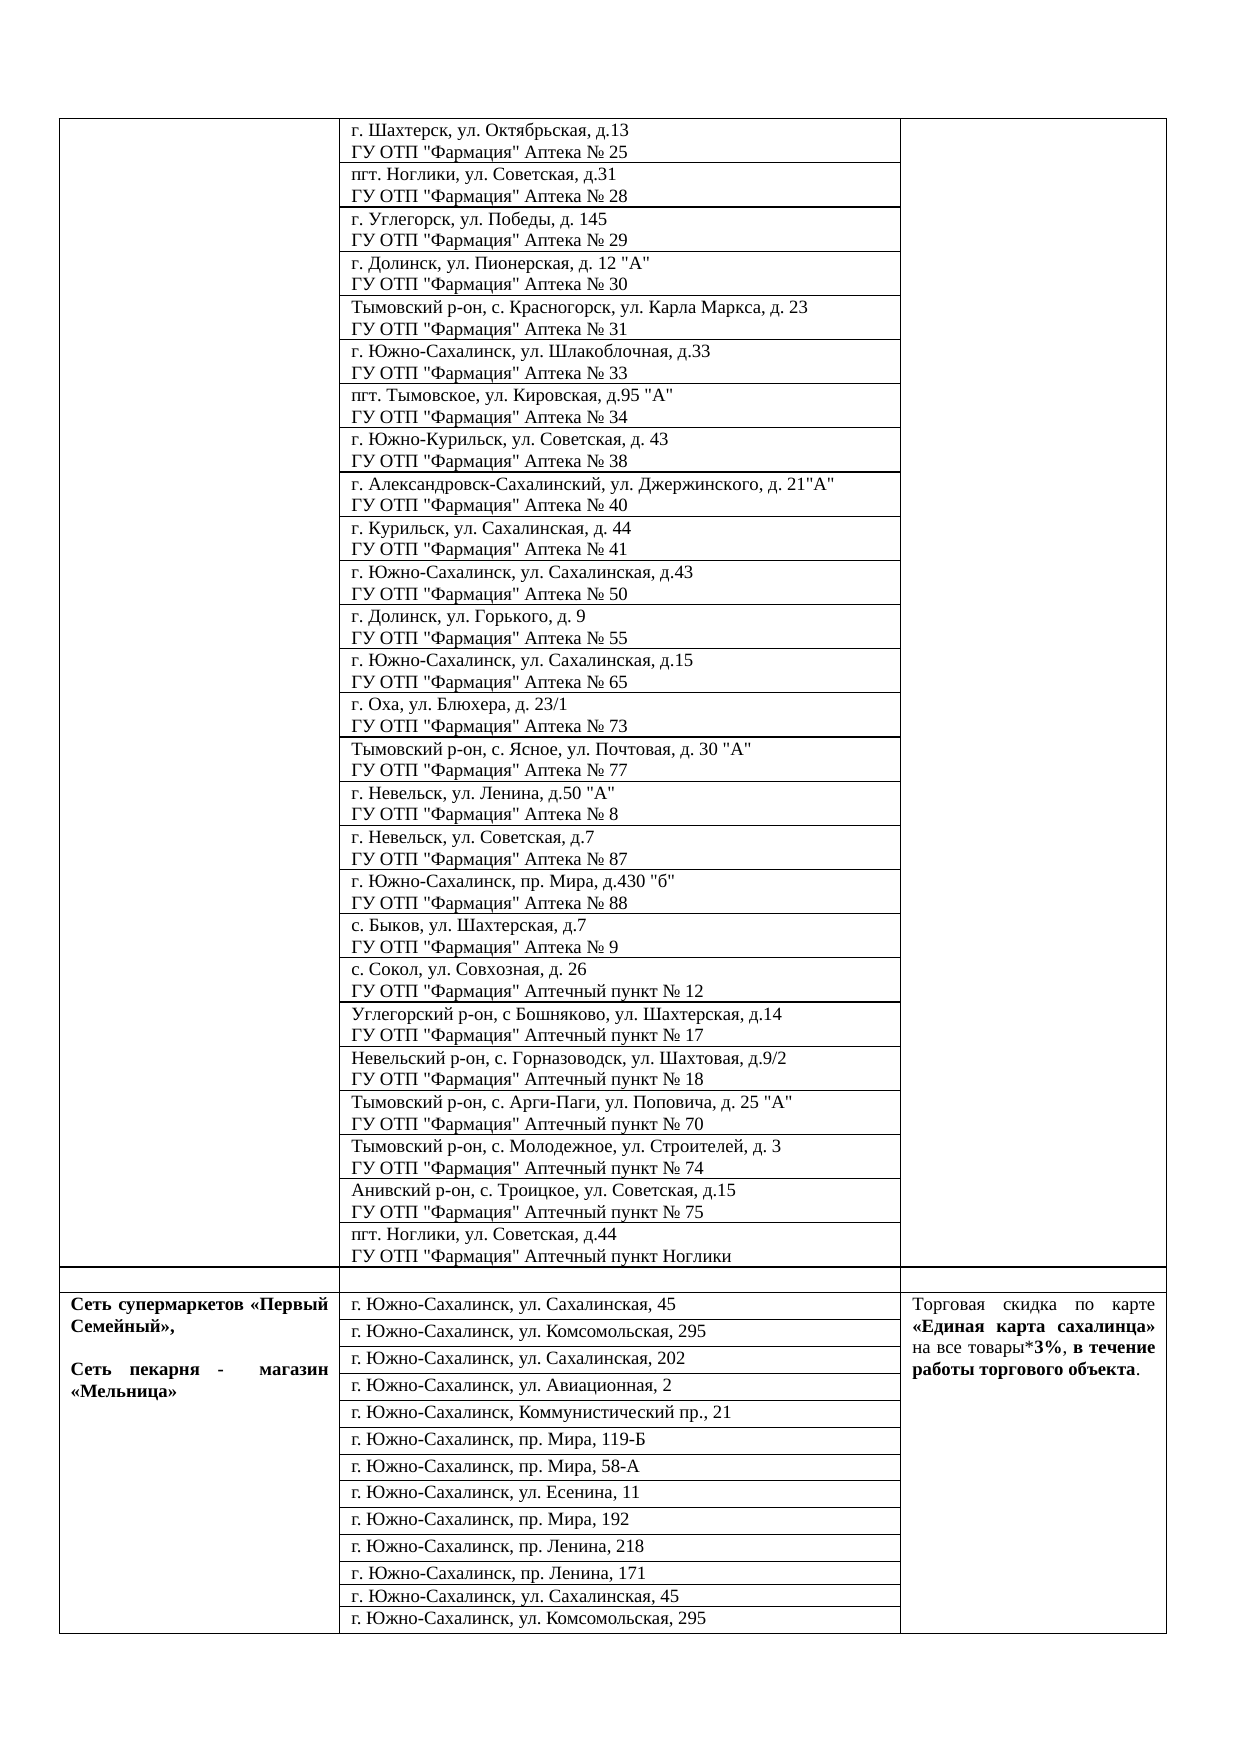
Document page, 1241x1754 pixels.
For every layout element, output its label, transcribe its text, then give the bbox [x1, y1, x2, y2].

table_cell г. Долинск, ул. Горького, д. 9 ГУ ОТП "Фармация" Аптека № 55 [340, 605, 900, 648]
table_cell г. Южно-Сахалинск, ул. Сахалинская, д.43 ГУ ОТП "Фармация" Аптека № 50 [340, 561, 900, 604]
table_cell г. Невельск, ул. Ленина, д.50 "А" ГУ ОТП "Фармация" Аптека № 8 [340, 782, 900, 825]
table_cell г. Южно-Сахалинск, пр. Мира, д.430 "б" ГУ ОТП "Фармация" Аптека № 88 [340, 870, 900, 913]
table_cell г. Южно-Сахалинск, пр. Мира, 192 [340, 1508, 900, 1534]
table_cell г. Южно-Сахалинск, ул. Сахалинская, 45 [340, 1293, 900, 1319]
table_cell Тымовский р-он, с. Арги-Паги, ул. Поповича, д. 25 "А" ГУ ОТП "Фармация" Аптечный пункт № 70 [340, 1091, 900, 1134]
table_cell Тымовский р-он, с. Молодежное, ул. Строителей, д. 3 ГУ ОТП "Фармация" Аптечный пункт № 74 [340, 1135, 900, 1178]
table_cell г. Южно-Сахалинск, пр. Ленина, 218 [340, 1535, 900, 1561]
table_cell Невельский р-он, с. Горназоводск, ул. Шахтовая, д.9/2 ГУ ОТП "Фармация" Аптечный пункт № 18 [340, 1047, 900, 1090]
table_cell Тымовский р-он, с. Ясное, ул. Почтовая, д. 30 "А" ГУ ОТП "Фармация" Аптека № 77 [340, 738, 900, 781]
table_cell г. Южно-Сахалинск, пр. Мира, 119-Б [340, 1428, 900, 1453]
table_cell Анивский р-он, с. Троицкое, ул. Советская, д.15 ГУ ОТП "Фармация" Аптечный пункт № 75 [340, 1179, 900, 1222]
table_cell Тымовский р-он, с. Красногорск, ул. Карла Маркса, д. 23 ГУ ОТП "Фармация" Аптека № 31 [340, 296, 900, 339]
table_cell г. Оха, ул. Блюхера, д. 23/1 ГУ ОТП "Фармация" Аптека № 73 [340, 693, 900, 736]
table_cell г. Курильск, ул. Сахалинская, д. 44 ГУ ОТП "Фармация" Аптека № 41 [340, 517, 900, 560]
table_cell с. Сокол, ул. Совхозная, д. 26 ГУ ОТП "Фармация" Аптечный пункт № 12 [340, 958, 900, 1001]
table_cell [60, 1268, 339, 1292]
table_cell с. Быков, ул. Шахтерская, д.7 ГУ ОТП "Фармация" Аптека № 9 [340, 914, 900, 957]
table_cell [901, 1268, 1166, 1292]
table_cell пгт. Тымовское, ул. Кировская, д.95 "А" ГУ ОТП "Фармация" Аптека № 34 [340, 384, 900, 427]
table_cell Торговая скидка по карте «Единая карта сахалинца» на все товары*3%, в течение работы торгового объекта. [901, 1293, 1166, 1633]
table_cell г. Южно-Сахалинск, ул. Комсомольская, 295 [340, 1320, 900, 1346]
table_cell г. Южно-Сахалинск, ул. Авиационная, 2 [340, 1374, 900, 1400]
table_cell г. Долинск, ул. Пионерская, д. 12 "А" ГУ ОТП "Фармация" Аптека № 30 [340, 252, 900, 295]
table_cell г. Южно-Сахалинск, ул. Сахалинская, д.15 ГУ ОТП "Фармация" Аптека № 65 [340, 649, 900, 692]
table_cell пгт. Ноглики, ул. Советская, д.31 ГУ ОТП "Фармация" Аптека № 28 [340, 163, 900, 206]
table_cell г. Южно-Сахалинск, ул. Сахалинская, 202 [340, 1347, 900, 1373]
table_cell г. Южно-Курильск, ул. Советская, д. 43 ГУ ОТП "Фармация" Аптека № 38 [340, 428, 900, 471]
table_cell Углегорский р-он, с Бошняково, ул. Шахтерская, д.14 ГУ ОТП "Фармация" Аптечный пункт № 17 [340, 1003, 900, 1046]
table_cell г. Невельск, ул. Советская, д.7 ГУ ОТП "Фармация" Аптека № 87 [340, 826, 900, 869]
table_cell г. Южно-Сахалинск, ул. Комсомольская, 295 [340, 1607, 900, 1633]
table_cell г. Углегорск, ул. Победы, д. 145 ГУ ОТП "Фармация" Аптека № 29 [340, 208, 900, 251]
table_cell г. Южно-Сахалинск, Коммунистический пр., 21 [340, 1401, 900, 1427]
table_cell г. Южно-Сахалинск, ул. Сахалинская, 45 [340, 1585, 900, 1606]
table_cell г. Южно-Сахалинск, ул. Есенина, 11 [340, 1481, 900, 1507]
table_cell г. Южно-Сахалинск, ул. Шлакоблочная, д.33 ГУ ОТП "Фармация" Аптека № 33 [340, 340, 900, 383]
table_cell Сеть супермаркетов «Первый Семейный», Сеть пекарня - магазин «Мельница» [60, 1293, 339, 1633]
table_cell г. Южно-Сахалинск, пр. Мира, 58-А [340, 1455, 900, 1480]
table_cell г. Александровск-Сахалинский, ул. Джержинского, д. 21"А" ГУ ОТП "Фармация" Аптека № 40 [340, 473, 900, 516]
table_cell г. Шахтерск, ул. Октябрьская, д.13 ГУ ОТП "Фармация" Аптека № 25 [340, 119, 900, 162]
table_cell [340, 1268, 900, 1292]
table_cell пгт. Ноглики, ул. Советская, д.44 ГУ ОТП "Фармация" Аптечный пункт Ноглики [340, 1223, 900, 1266]
table_cell г. Южно-Сахалинск, пр. Ленина, 171 [340, 1562, 900, 1584]
